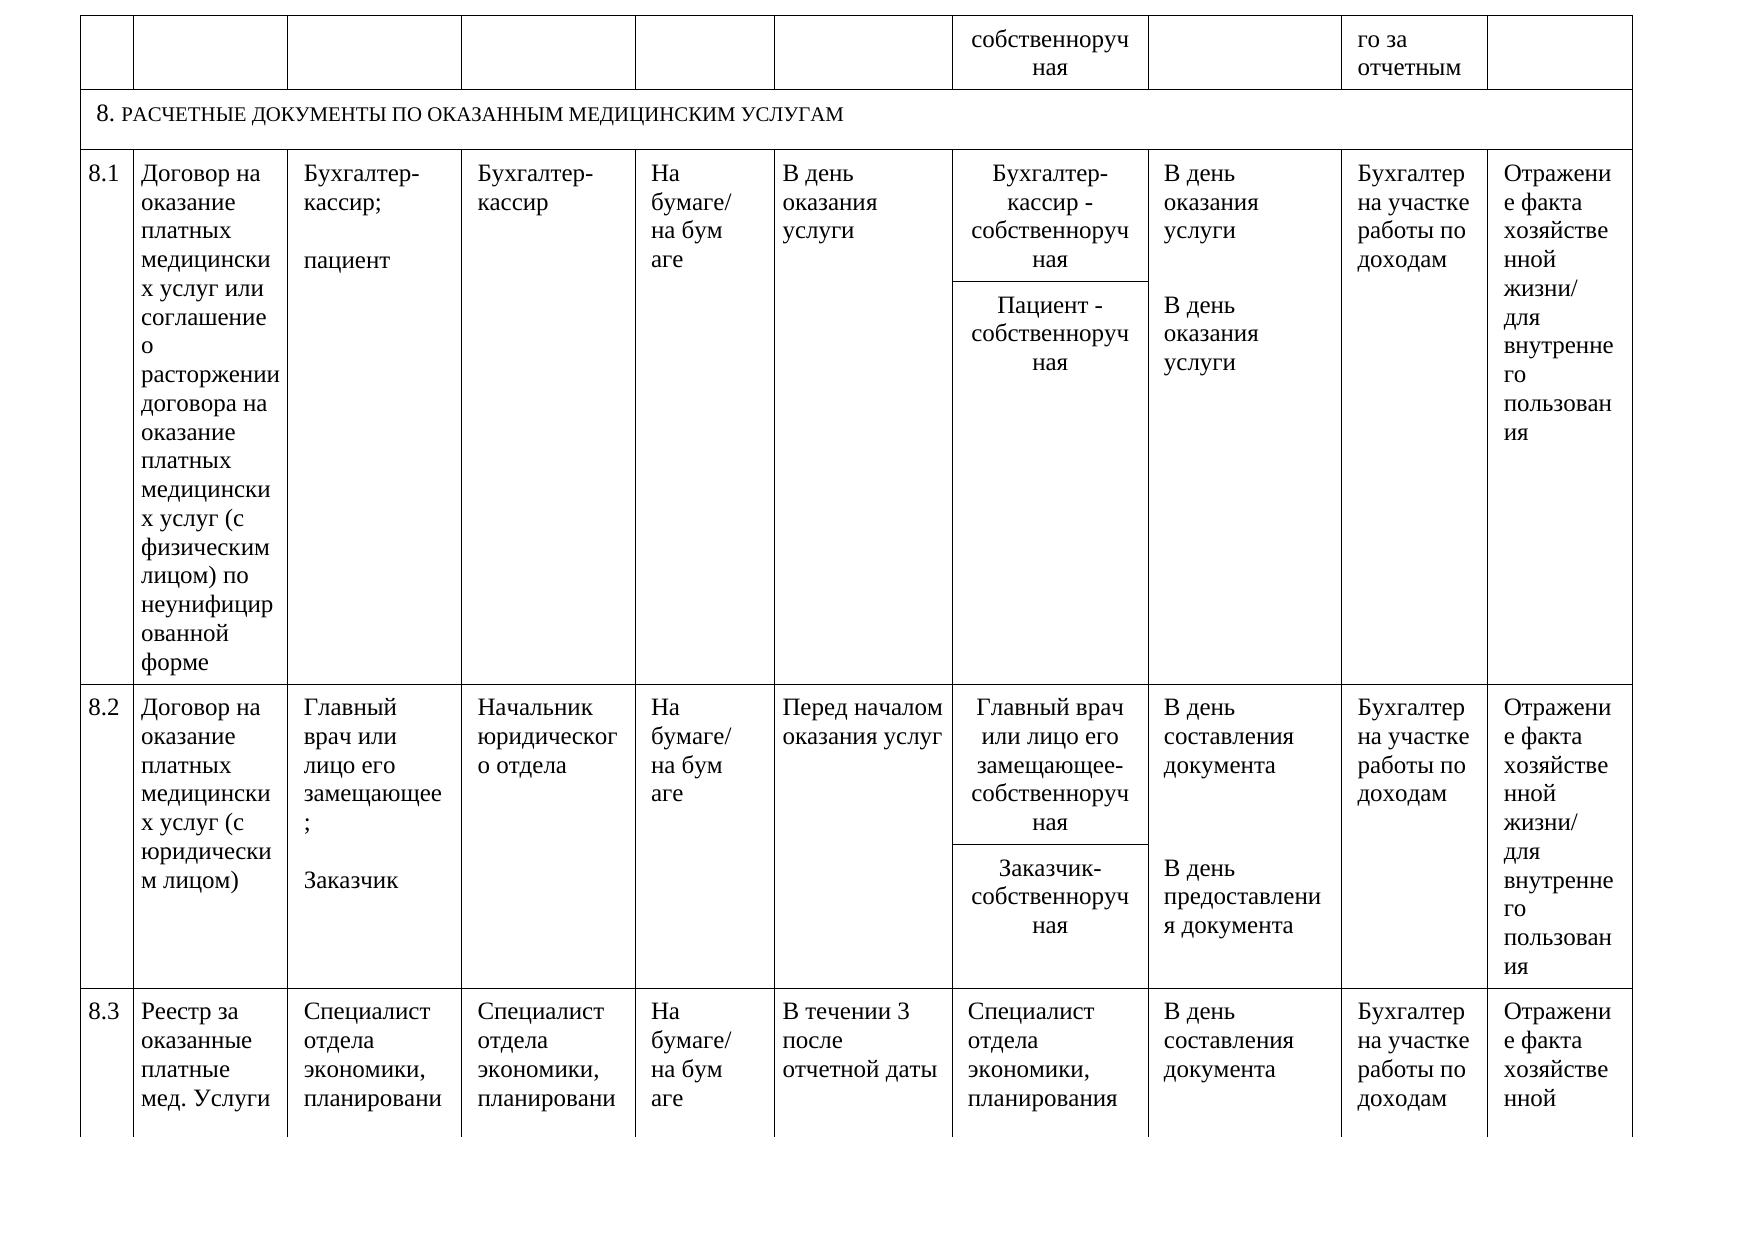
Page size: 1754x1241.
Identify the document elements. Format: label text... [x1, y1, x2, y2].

table_cell 8. РАСЧЕТНЫЕ ДОКУМЕНТЫ ПО ОКАЗАННЫМ МЕДИЦИНСКИМ УСЛУГАМ [81, 90, 1632, 149]
table_cell Главный врач или лицо его замещающее; Заказчик [288, 685, 461, 988]
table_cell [1488, 989, 1632, 1137]
table_cell В день оказания услуги [775, 150, 952, 683]
table_cell Главный врач или лицо его замещающее-собственноручная [953, 685, 1148, 844]
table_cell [953, 989, 1148, 1137]
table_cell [636, 989, 774, 1137]
table_cell Пациент - собственноручная [953, 282, 1148, 683]
table_cell 8.2 [81, 685, 133, 988]
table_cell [775, 989, 952, 1137]
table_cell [953, 16, 1148, 89]
table_cell Начальник юридического отдела [462, 685, 635, 988]
table_cell В день оказания услуги [1149, 281, 1341, 683]
table_cell Бухгалтер-кассир; пациент [288, 150, 461, 683]
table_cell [288, 989, 461, 1137]
table_cell На бумаге/ на бум аге [636, 685, 774, 988]
table_cell В день составления документа [1149, 685, 1341, 844]
table_cell Заказчик-собственноручная [953, 845, 1148, 988]
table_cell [1342, 989, 1487, 1137]
table_cell Бухгалтер на участке работы по доходам [1342, 150, 1487, 683]
table_cell Бухгалтер на участке работы по доходам [1342, 685, 1487, 988]
table_cell Отражение факта хозяйственной жизни/ для внутреннего пользования [1488, 150, 1632, 683]
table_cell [134, 989, 287, 1137]
table_cell На бумаге/ на бум аге [636, 150, 774, 683]
table_cell Перед началом оказания услуг [775, 685, 952, 988]
table_cell 8.1 [81, 150, 133, 683]
table_cell В день оказания услуги [1149, 150, 1341, 281]
table_cell Бухгалтер-кассир - собственноручная [953, 150, 1148, 281]
table_cell Договор на оказание платных медицинских услуг (с юридическим лицом) [134, 685, 287, 988]
table_cell Отражение факта хозяйственной жизни/ для внутреннего пользования [1488, 685, 1632, 988]
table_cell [1149, 16, 1341, 89]
table_cell Бухгалтер-кассир [462, 150, 635, 683]
table_cell 8.3 [81, 989, 133, 1137]
table_cell В день предоставления документа [1149, 844, 1341, 988]
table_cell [462, 989, 635, 1137]
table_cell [1149, 989, 1341, 1137]
table_cell Договор на оказание платных медицинских услуг или соглашение о расторжении договора на оказание платных медицинских услуг (с физическим лицом) по неунифицированной форме [134, 150, 287, 683]
